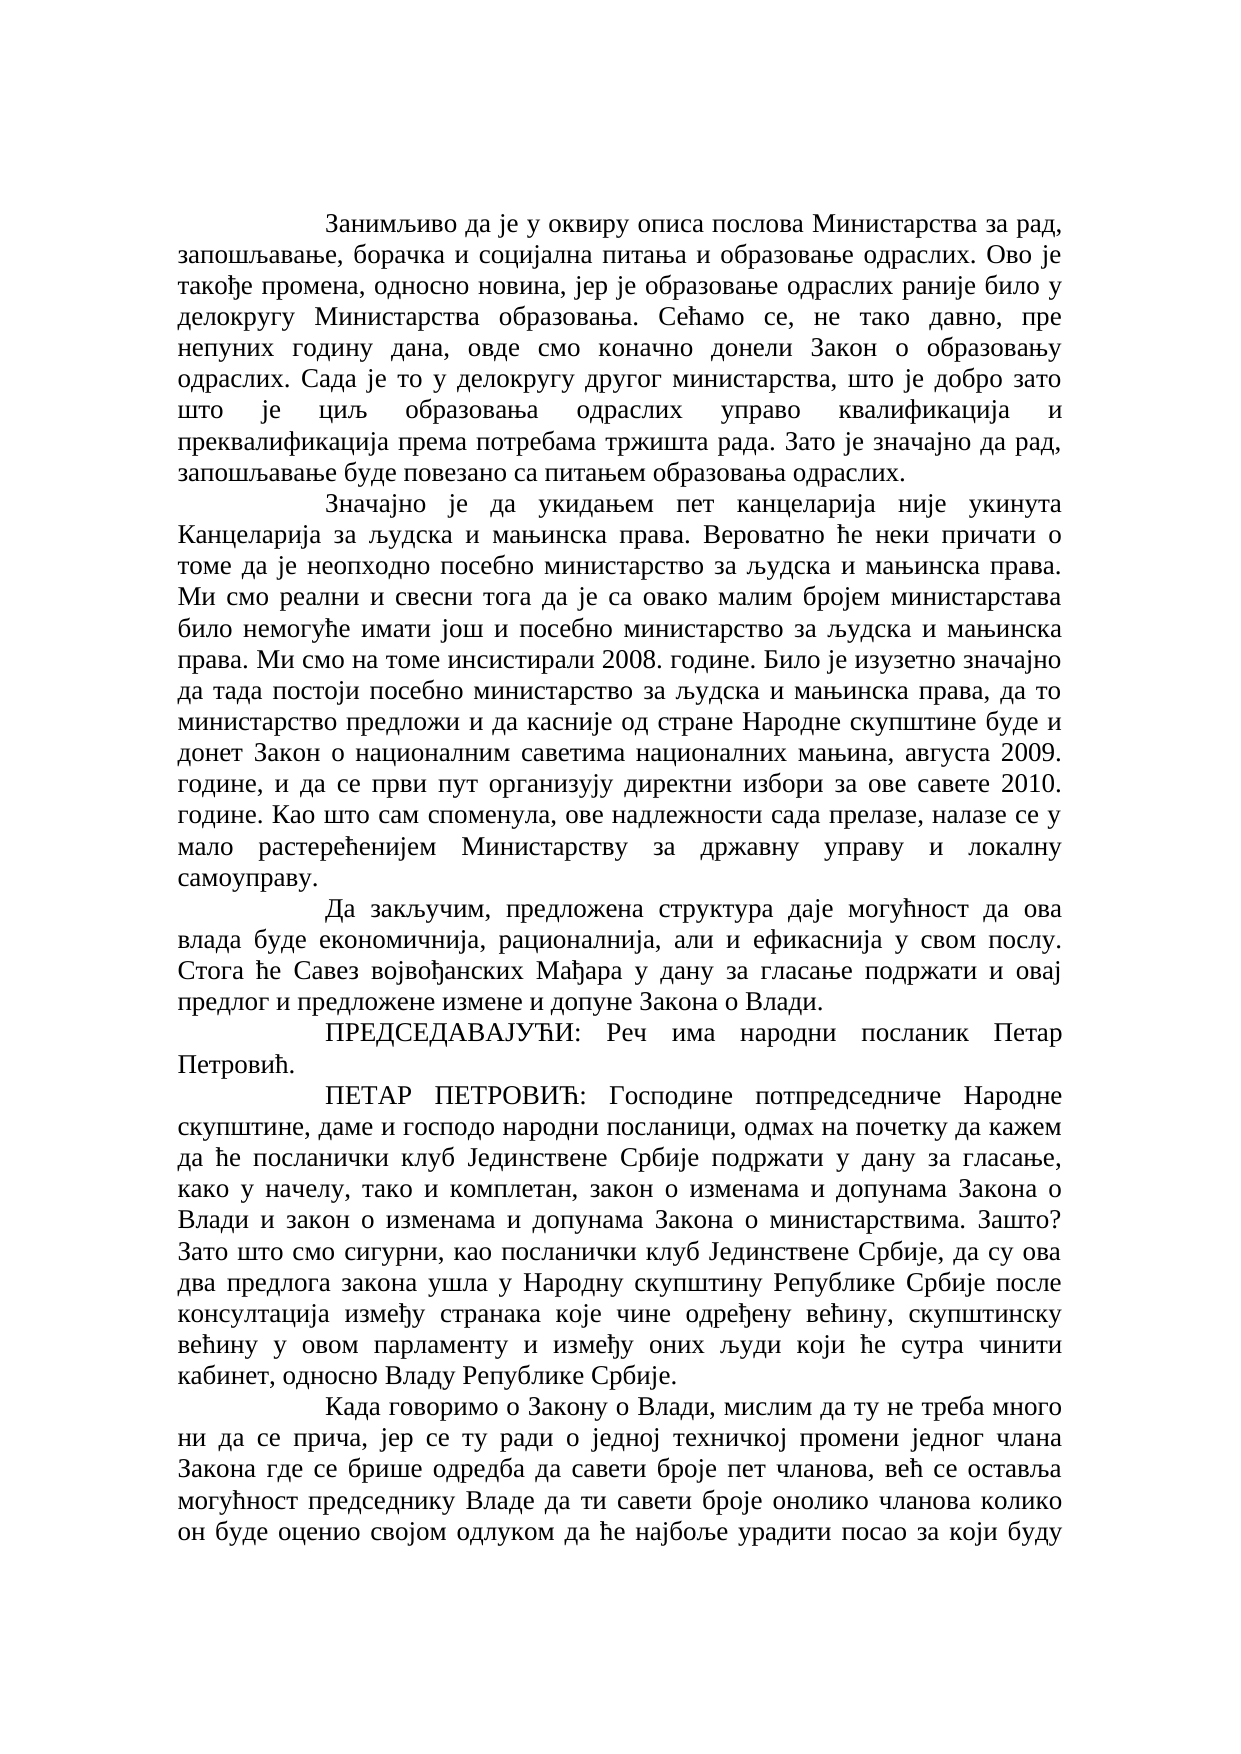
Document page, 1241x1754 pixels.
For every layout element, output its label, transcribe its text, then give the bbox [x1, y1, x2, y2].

text Занимљиво да је у оквиру описа послова Министарства за рад, запошљавање, борачка и социјална питања и образовање одраслих. Ово је такође промена, односно новина, јер је образовање одраслих раније било у делокругу Министарства образовања. Сећамо се, не тако давно, пре непуних годину дана, овде смо коначно донели Закон о образовању одраслих. Сада је то у делокругу другог министарства, што је добро зато што је циљ образовања одраслих управо квалификација и преквалификација према потребама тржишта рада. Зато је значајно да рад, запошљавање буде повезано са питањем образовања одраслих. [177, 207, 1063, 487]
text Значајно је да укидањем пет канцеларија није укинута Канцеларија за људска и мањинска права. Вероватно ће неки причати о томе да је неопходно посебно министарство за људска и мањинска права. Ми смо реални и свесни тога да је са овако малим бројем министарстава било немогуће имати још и посебно министарство за људска и мањинска права. Ми смо на томе инсистирали 2008. године. Било је изузетно значајно да тада постоји посебно министарство за људска и мањинска права, да то министарство предложи и да касније од стране Народне скупштине буде и донет Закон о националним саветима националних мањина, августа 2009. године, и да се први пут организују директни избори за ове савете 2010. године. Као што сам споменула, ове надлежности сада прелазе, налазе се у мало растерећенијем Министарству за државну управу и локалну самоуправу. [177, 487, 1063, 892]
text ПРЕДСЕДАВАЈУЋИ: Реч има народни посланик Петар Петровић. [177, 1017, 1063, 1079]
text Да закључим, предложена структура даје могућност да ова влада буде економичнија, рационалнија, али и ефикаснија у свом послу. Стога ће Савез војвођанских Мађара у дану за гласање подржати и овај предлог и предложене измене и допуне Закона о Влади. [177, 892, 1063, 1017]
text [177, 1390, 1063, 1546]
text ПЕТАР ПЕТРОВИЋ: Господине потпредседниче Народне скупштине, даме и господо народни посланици, одмах на почетку да кажем да ће посланички клуб Јединствене Србије подржати у дану за гласање, како у начелу, тако и комплетан, закон о изменама и допунама Закона о Влади и закон о изменама и допунама Закона о министарствима. Зашто? Зато што смо сигурни, као посланички клуб Јединствене Србије, да су ова два предлога закона ушла у Народну скупштину Републике Србије после консултација између странака које чине одређену већину, скупштинску већину у овом парламенту и између оних људи који ће сутра чинити кабинет, односно Владу Републике Србије. [177, 1079, 1063, 1390]
